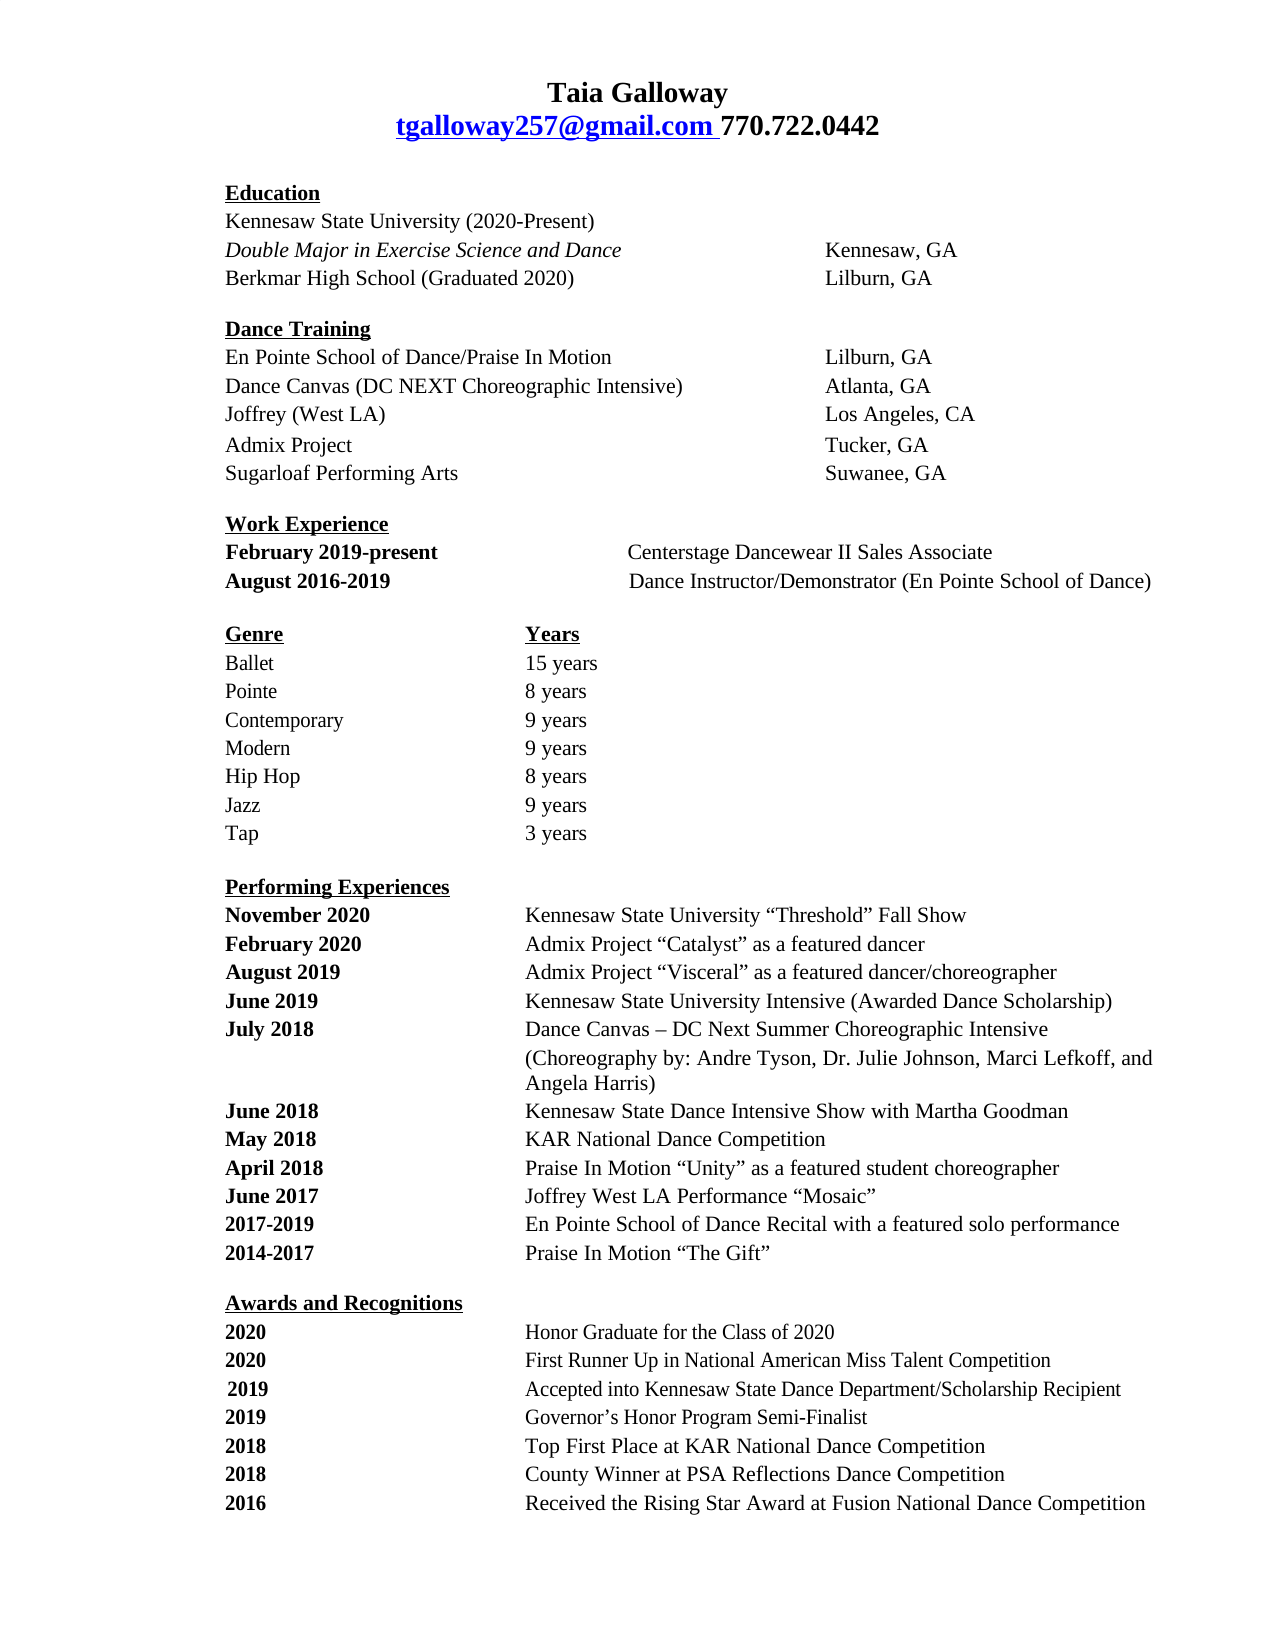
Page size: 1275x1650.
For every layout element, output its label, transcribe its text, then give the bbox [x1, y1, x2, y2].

subtitle Performing Experiences [225, 874, 1200, 899]
text July 2018 Dance Canvas – DC Next Summer Choreographic Intensive [225, 1016, 1200, 1041]
text Kennesaw State University (2020-Present) [225, 208, 1200, 233]
text 2014-2017 Praise In Motion “The Gift” [225, 1240, 1200, 1265]
text Sugarloaf Performing Arts Suwanee, GA [75, 460, 1200, 486]
text 2020 Honor Graduate for the Class of 2020 [225, 1319, 1200, 1344]
subtitle Education [150, 180, 1200, 205]
text Tap 3 years [225, 820, 1200, 846]
subtitle Dance Training [225, 316, 1200, 341]
text 2019 Governor’s Honor Program Semi-Finalist [225, 1404, 1200, 1429]
text Pointe 8 years [225, 678, 1200, 703]
text Modern 9 years [225, 735, 1200, 760]
text August 2019 Admix Project “Visceral” as a featured dancer/choreographer [75, 959, 1200, 984]
text Berkmar High School (Graduated 2020) Lilburn, GA [225, 265, 1200, 290]
text May 2018 KAR National Dance Competition [225, 1126, 1200, 1151]
text 2016 Received the Rising Star Award at Fusion National Dance Competition [225, 1489, 1200, 1515]
text June 2017 Joffrey West LA Performance “Mosaic” [225, 1183, 1200, 1208]
text February 2019-present Centerstage Dancewear II Sales Associate [75, 539, 1200, 564]
text Contemporary 9 years [225, 707, 1200, 732]
text 2020 First Runner Up in National American Miss Talent Competition [225, 1347, 1200, 1372]
text June 2019 Kennesaw State University Intensive (Awarded Dance Scholarship) [225, 988, 1200, 1013]
text Dance Canvas (DC NEXT Choreographic Intensive) Atlanta, GA Joffrey (West LA) Los Angeles, CA [225, 373, 983, 426]
text Admix Project Tucker, GA [225, 432, 983, 457]
text 2017-2019 En Pointe School of Dance Recital with a featured solo performance [225, 1211, 1200, 1237]
text tgalloway257@gmail.com 770.722.0442 [75, 108, 1200, 142]
text Taia Galloway [75, 75, 1200, 108]
text November 2020 Kennesaw State University “Threshold” Fall Show [225, 902, 1200, 927]
text 2019 Accepted into Kennesaw State Dance Department/Scholarship Recipient [75, 1376, 1200, 1401]
text April 2018 Praise In Motion “Unity” as a featured student choreographer [225, 1154, 1200, 1180]
text Double Major in Exercise Science and Dance Kennesaw, GA [225, 237, 1200, 262]
text (Choreography by: Andre Tyson, Dr. Julie Johnson, Marci Lefkoff, and Angela Harris) [525, 1045, 1200, 1095]
subtitle Work Experience [225, 511, 1200, 536]
text February 2020 Admix Project “Catalyst” as a featured dancer [225, 931, 1200, 956]
text Jazz 9 years [225, 792, 1200, 817]
text 2018 County Winner at PSA Reflections Dance Competition [225, 1461, 1200, 1486]
subtitle Awards and Recognitions [225, 1290, 1200, 1316]
text 2018 Top First Place at KAR National Dance Competition [225, 1433, 1200, 1458]
text August 2016-2019 Dance Instructor/Demonstrator (En Pointe School of Dance) [225, 568, 1200, 593]
text Hip Hop 8 years [225, 763, 1200, 789]
subtitle Genre Years [75, 621, 1200, 647]
text June 2018 Kennesaw State Dance Intensive Show with Martha Goodman [225, 1098, 1200, 1123]
text En Pointe School of Dance/Praise In Motion Lilburn, GA [225, 344, 1200, 369]
text Ballet 15 years [225, 650, 1200, 675]
